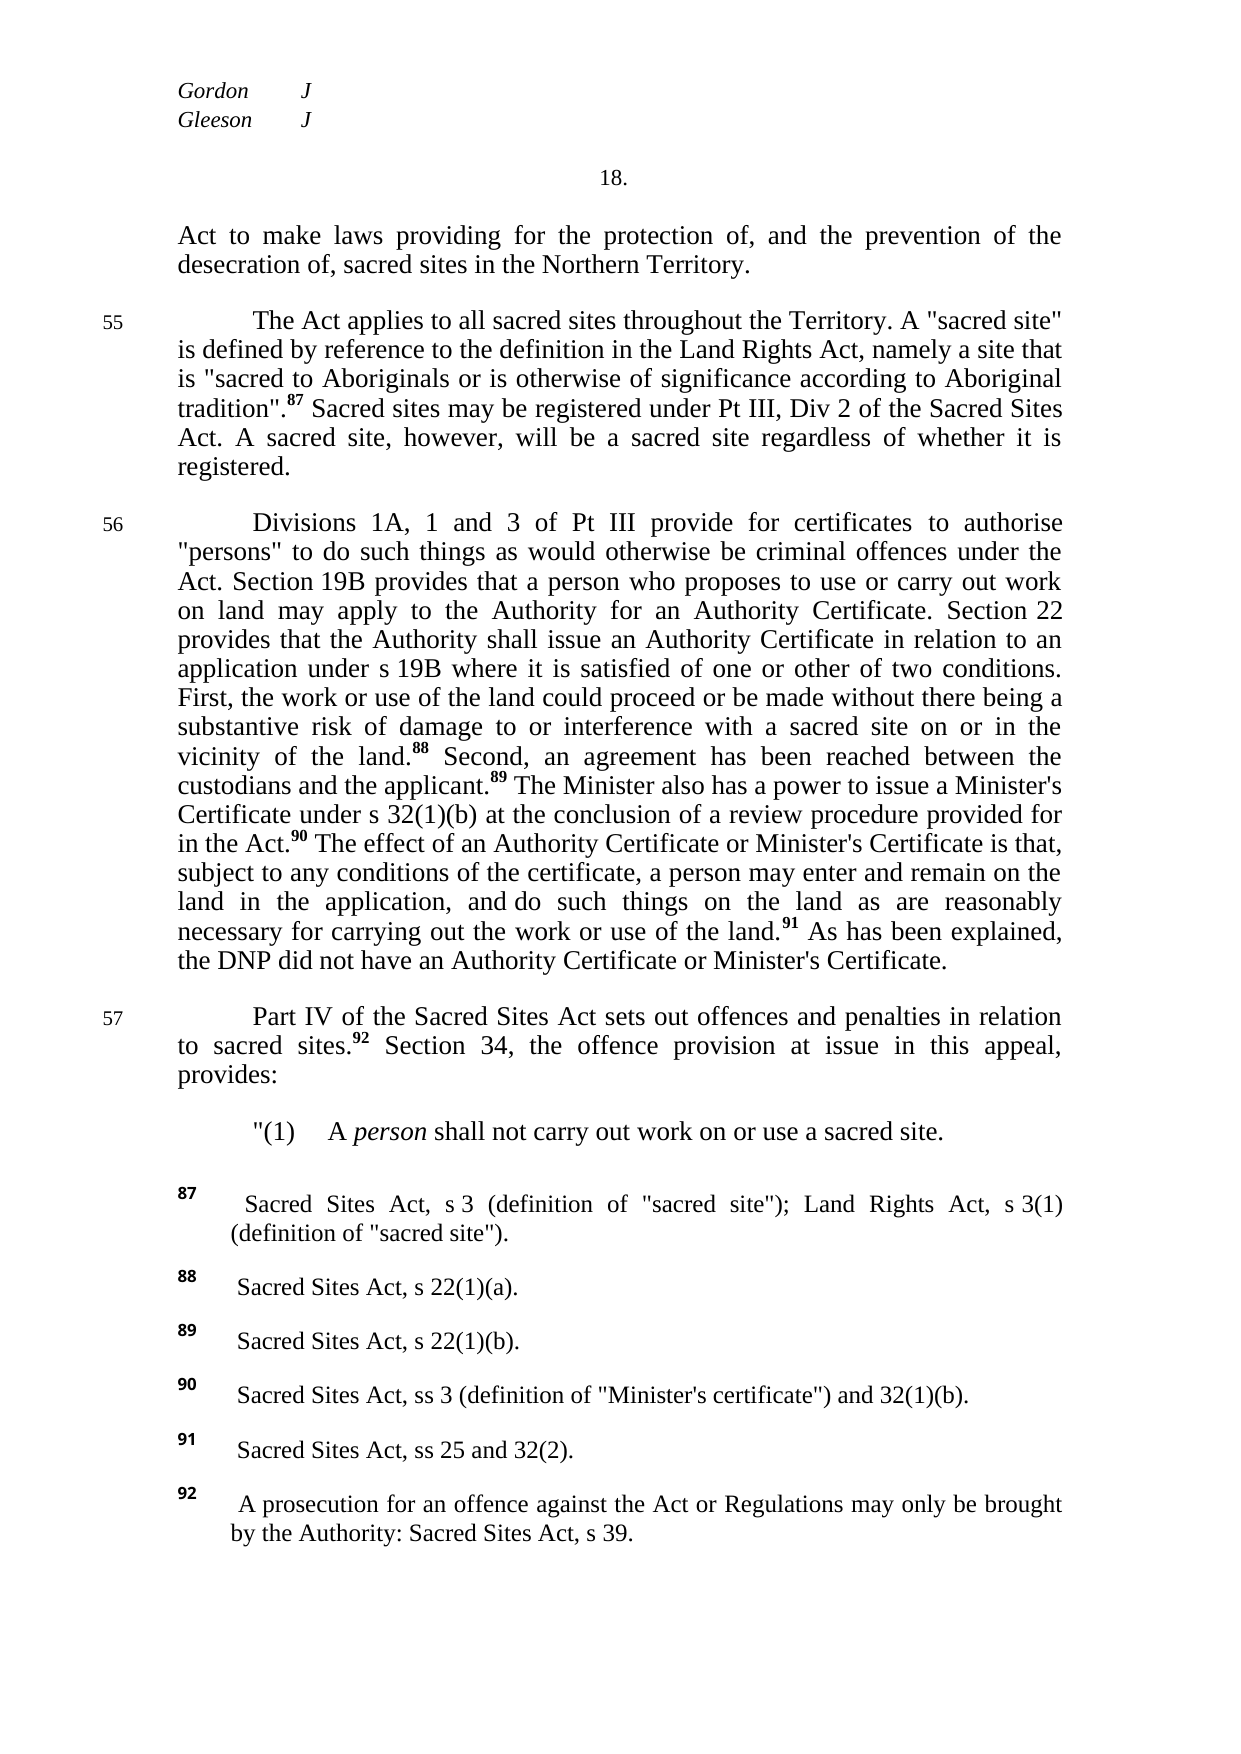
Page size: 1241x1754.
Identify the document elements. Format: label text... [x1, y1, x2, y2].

list Part IV of the Sacred Sites Act sets out offences and penalties in relation to sacred sites. Section 34, the offence provision at issue in this appeal, provides: [102, 1002, 1063, 1089]
list Divisions 1A, 1 and 3 of Pt III provide for certificates to authorise "persons" to do such things as would otherwise be criminal offences under the Act. Section 19B provides that a person who proposes to use or carry out work on land may apply to the Authority for an Authority Certificate. Section 22 provides that the Authority shall issue an Authority Certificate in relation to an application under s 19B where it is satisfied of one or other of two conditions. First, the work or use of the land could proceed or be made without there being a substantive risk of damage to or interference with a sacred site on or in the vicinity of the land. Second, an agreement has been reached between the custodians and the applicant. The Minister also has a power to issue a Minister's Certificate under s 32(1)(b) at the conclusion of a review procedure provided for in the Act. The effect of an Authority Certificate or Minister's Certificate is that, subject to any conditions of the certificate, a person may enter and remain on the land in the application, and do such things on the land as are reasonably necessary for carrying out the work or use of the land. As has been explained, the DNP did not have an Authority Certificate or Minister's Certificate. [102, 508, 1063, 975]
text "(1) A person shall not carry out work on or use a sacred site. [252, 1117, 1063, 1146]
list The Act applies to all sacred sites throughout the Territory. A "sacred site" is defined by reference to the definition in the Land Rights Act, namely a site that is "sacred to Aboriginals or is otherwise of significance according to Aboriginal tradition". Sacred sites may be registered under Pt III, Div 2 of the Sacred Sites Act. A sacred site, however, will be a sacred site regardless of whether it is registered. [102, 306, 1063, 481]
